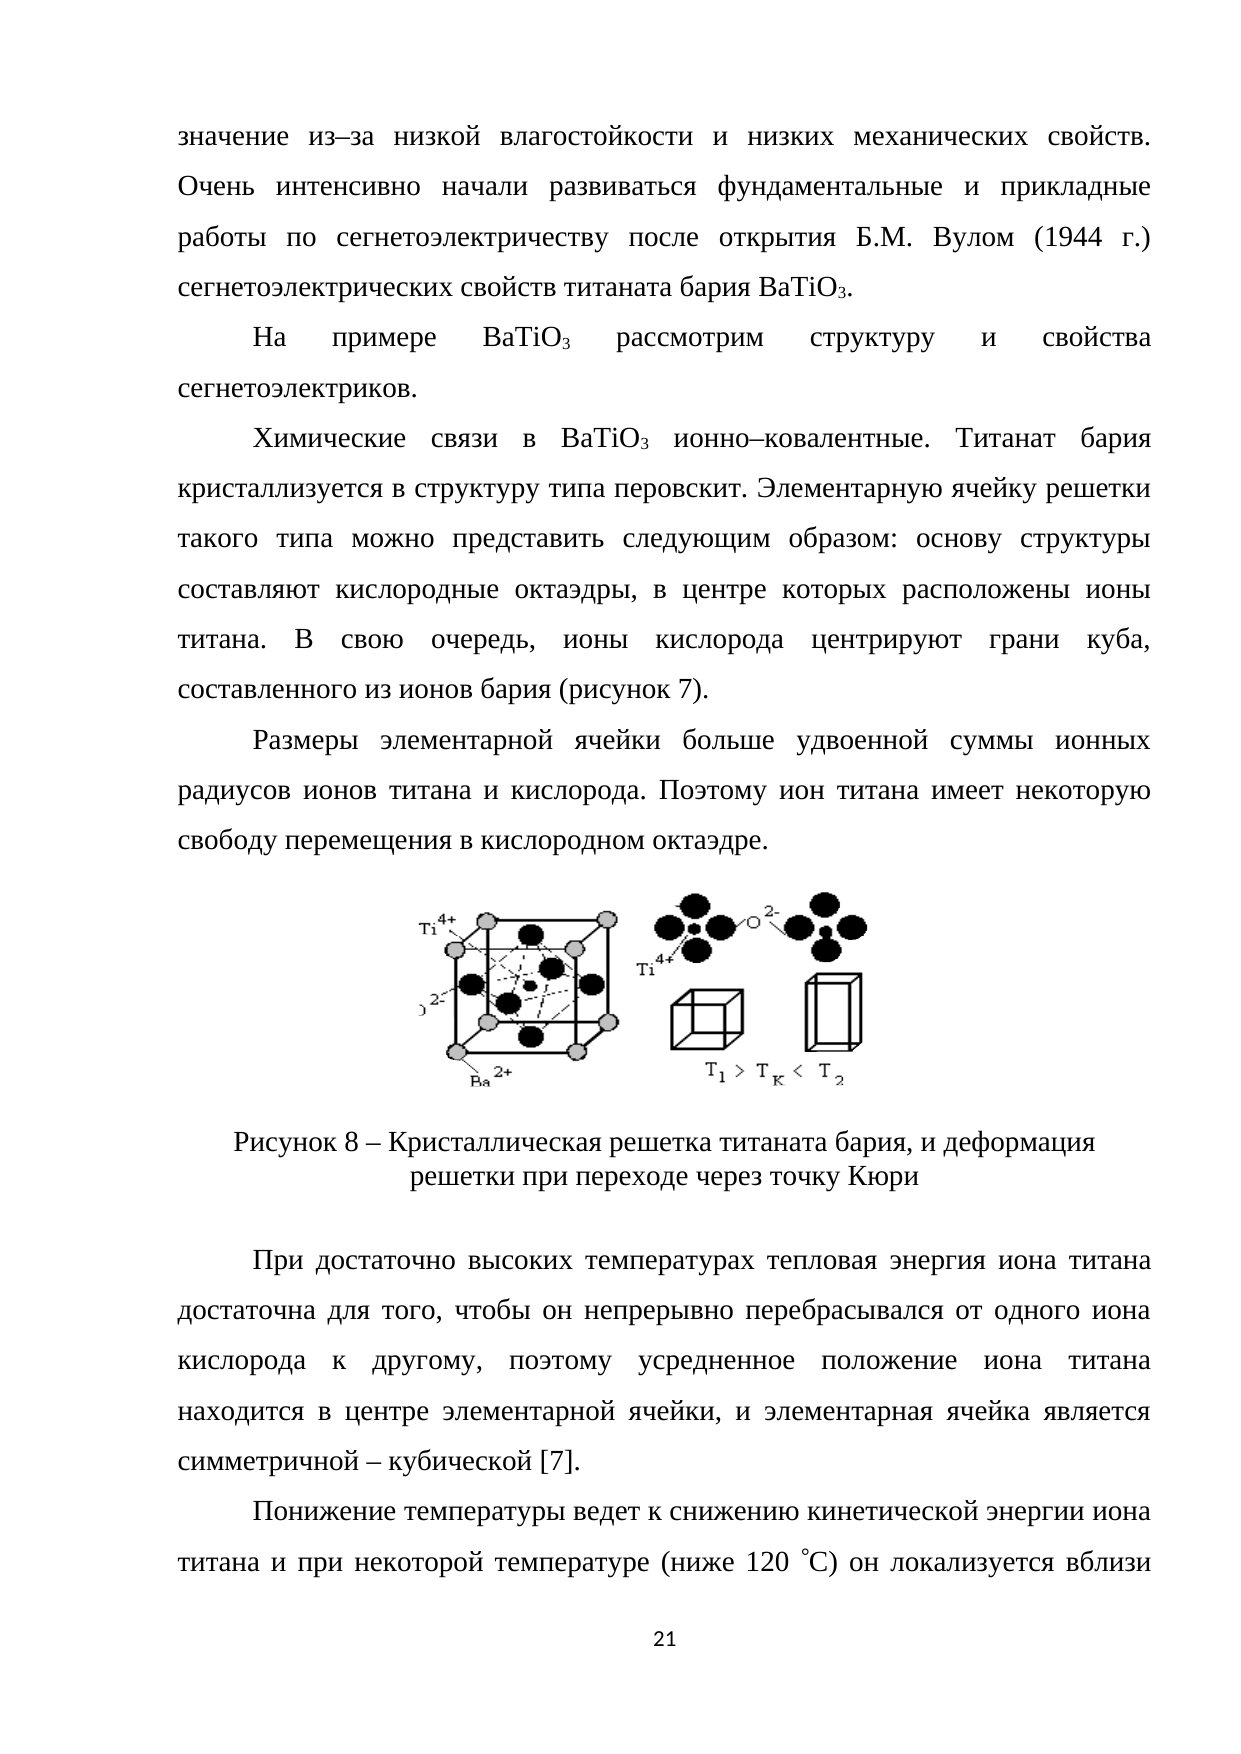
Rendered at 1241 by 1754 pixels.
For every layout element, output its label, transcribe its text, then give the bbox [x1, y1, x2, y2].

text При достаточно высоких температурах тепловая энергия иона титана достаточна для того, чтобы он непрерывно перебрасывался от одного иона кислорода к другому, поэтому усредненное положение иона титана находится в центре элементарной ячейки, и элементарная ячейка является симметричной – кубической [7]. [177, 1242, 1152, 1477]
text Размеры элементарной ячейки больше удвоенной суммы ионных радиусов ионов титана и кислорода. Поэтому ион титана имеет некоторую свободу перемещения в кислородном октаэдре. [177, 722, 1152, 856]
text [177, 1493, 1152, 1577]
text Рисунок 8 – Кристаллическая решетка титаната бария, и деформация решетки при переходе через точку Кюри [177, 1124, 1152, 1191]
text На примере BаTiO3 рассмотрим структуру и свойства сегнетоэлектриков. [177, 319, 1152, 403]
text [177, 118, 1152, 303]
text Химические связи в BаTiO3 ионно–ковалентные. Титанат бария кристаллизуется в структуру типа перовскит. Элементарную ячейку решетки такого типа можно представить следующим образом: основу структуры составляют кислородные октаэдры, в центре которых расположены ионы титана. В свою очередь, ионы кислорода центрируют грани куба, составленного из ионов бария (рисунок 7). [177, 420, 1152, 705]
